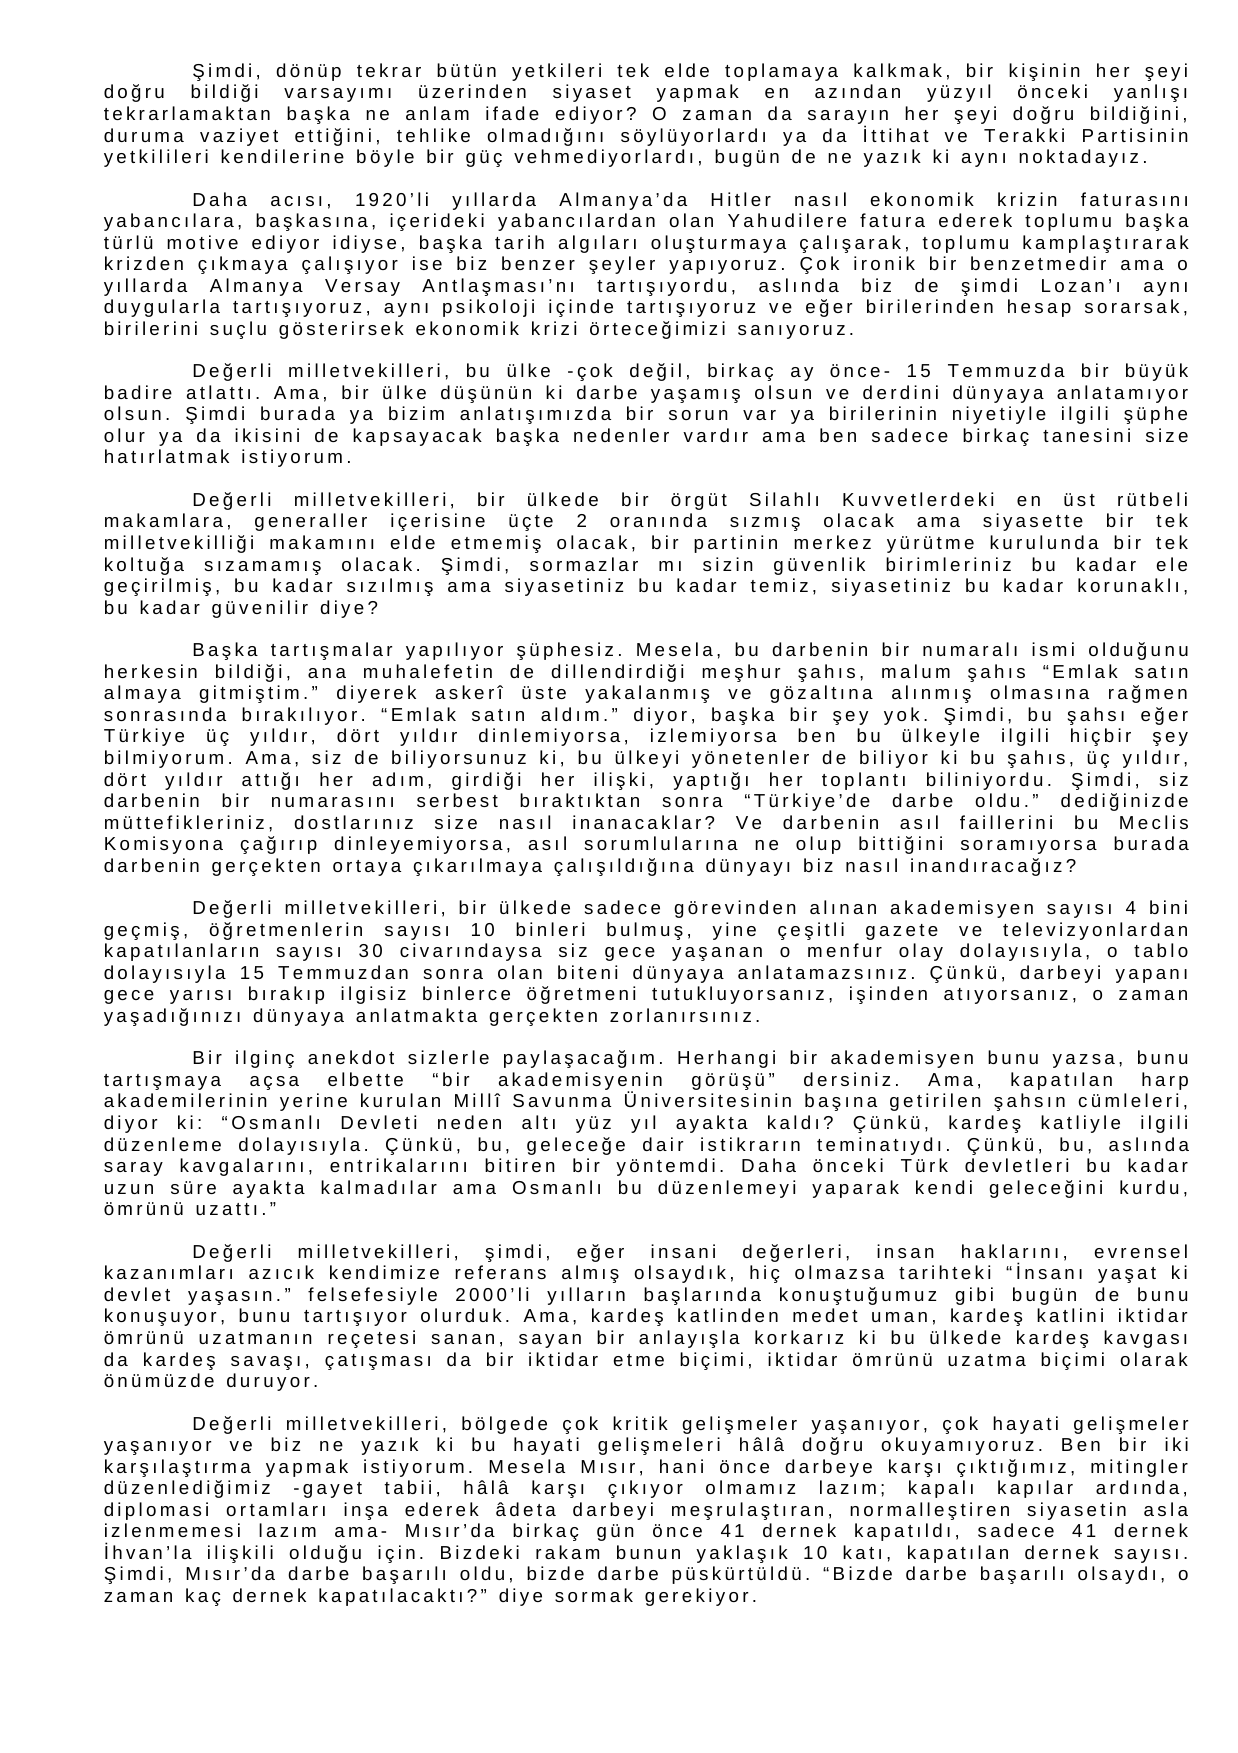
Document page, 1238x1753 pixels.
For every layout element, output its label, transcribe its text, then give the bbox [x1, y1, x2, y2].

text Başka tartışmalar yapılıyor şüphesiz. Mesela, bu darbenin bir numaralı ismi olduğunu herkesin bildiği, ana muhalefetin de dillendirdiği meşhur şahıs, malum şahıs “Emlak satın almaya gitmiştim.” diyerek askerî üste yakalanmış ve gözaltına alınmış olmasına rağmen sonrasında bırakılıyor. “Emlak satın aldım.” diyor, başka bir şey yok. Şimdi, bu şahsı eğer Türkiye üç yıldır, dört yıldır dinlemiyorsa, izlemiyorsa ben bu ülkeyle ilgili hiçbir şey bilmiyorum. Ama, siz de biliyorsunuz ki, bu ülkeyi yönetenler de biliyor ki bu şahıs, üç yıldır, dört yıldır attığı her adım, girdiği her ilişki, yaptığı her toplantı biliniyordu. Şimdi, siz darbenin bir numarasını serbest bıraktıktan sonra “Türkiye’de darbe oldu.” dediğinizde müttefikleriniz, dostlarınız size nasıl inanacaklar? Ve darbenin asıl faillerini bu Meclis Komisyona çağırıp dinleyemiyorsa, asıl sorumlularına ne olup bittiğini soramıyorsa burada darbenin gerçekten ortaya çıkarılmaya çalışıldığına dünyayı biz nasıl inandıracağız? [103, 639, 1190, 876]
text Değerli milletvekilleri, bölgede çok kritik gelişmeler yaşanıyor, çok hayati gelişmeler yaşanıyor ve biz ne yazık ki bu hayati gelişmeleri hâlâ doğru okuyamıyoruz. Ben bir iki karşılaştırma yapmak istiyorum. Mesela Mısır, hani önce darbeye karşı çıktığımız, mitingler düzenlediğimiz -gayet tabii, hâlâ karşı çıkıyor olmamız lazım; kapalı kapılar ardında, diplomasi ortamları inşa ederek âdeta darbeyi meşrulaştıran, normalleştiren siyasetin asla izlenmemesi lazım ama- Mısır’da birkaç gün önce 41 dernek kapatıldı, sadece 41 dernek İhvan’la ilişkili olduğu için. Bizdeki rakam bunun yaklaşık 10 katı, kapatılan dernek sayısı. Şimdi, Mısır’da darbe başarılı oldu, bizde darbe püskürtüldü. “Bizde darbe başarılı olsaydı, o zaman kaç dernek kapatılacaktı?” diye sormak gerekiyor. [103, 1412, 1190, 1606]
text Şimdi, dönüp tekrar bütün yetkileri tek elde toplamaya kalkmak, bir kişinin her şeyi doğru bildiği varsayımı üzerinden siyaset yapmak en azından yüzyıl önceki yanlışı tekrarlamaktan başka ne anlam ifade ediyor? O zaman da sarayın her şeyi doğru bildiğini, duruma vaziyet ettiğini, tehlike olmadığını söylüyorlardı ya da İttihat ve Terakki Partisinin yetkilileri kendilerine böyle bir güç vehmediyorlardı, bugün de ne yazık ki aynı noktadayız. [103, 60, 1190, 167]
text Bir ilginç anekdot sizlerle paylaşacağım. Herhangi bir akademisyen bunu yazsa, bunu tartışmaya açsa elbette “bir akademisyenin görüşü” dersiniz. Ama, kapatılan harp akademilerinin yerine kurulan Millî Savunma Üniversitesinin başına getirilen şahsın cümleleri, diyor ki: “Osmanlı Devleti neden altı yüz yıl ayakta kaldı? Çünkü, kardeş katliyle ilgili düzenleme dolayısıyla. Çünkü, bu, geleceğe dair istikrarın teminatıydı. Çünkü, bu, aslında saray kavgalarını, entrikalarını bitiren bir yöntemdi. Daha önceki Türk devletleri bu kadar uzun süre ayakta kalmadılar ama Osmanlı bu düzenlemeyi yaparak kendi geleceğini kurdu, ömrünü uzattı.” [103, 1047, 1190, 1220]
text Değerli milletvekilleri, bir ülkede bir örgüt Silahlı Kuvvetlerdeki en üst rütbeli makamlara, generaller içerisine üçte 2 oranında sızmış olacak ama siyasette bir tek milletvekilliği makamını elde etmemiş olacak, bir partinin merkez yürütme kurulunda bir tek koltuğa sızamamış olacak. Şimdi, sormazlar mı sizin güvenlik birimleriniz bu kadar ele geçirilmiş, bu kadar sızılmış ama siyasetiniz bu kadar temiz, siyasetiniz bu kadar korunaklı, bu kadar güvenilir diye? [103, 489, 1190, 618]
text Değerli milletvekilleri, bir ülkede sadece görevinden alınan akademisyen sayısı 4 bini geçmiş, öğretmenlerin sayısı 10 binleri bulmuş, yine çeşitli gazete ve televizyonlardan kapatılanların sayısı 30 civarındaysa siz gece yaşanan o menfur olay dolayısıyla, o tablo dolayısıyla 15 Temmuzdan sonra olan biteni dünyaya anlatamazsınız. Çünkü, darbeyi yapanı gece yarısı bırakıp ilgisiz binlerce öğretmeni tutukluyorsanız, işinden atıyorsanız, o zaman yaşadığınızı dünyaya anlatmakta gerçekten zorlanırsınız. [103, 897, 1190, 1026]
text Daha acısı, 1920’li yıllarda Almanya’da Hitler nasıl ekonomik krizin faturasını yabancılara, başkasına, içerideki yabancılardan olan Yahudilere fatura ederek toplumu başka türlü motive ediyor idiyse, başka tarih algıları oluşturmaya çalışarak, toplumu kamplaştırarak krizden çıkmaya çalışıyor ise biz benzer şeyler yapıyoruz. Çok ironik bir benzetmedir ama o yıllarda Almanya Versay Antlaşması’nı tartışıyordu, aslında biz de şimdi Lozan’ı aynı duygularla tartışıyoruz, aynı psikoloji içinde tartışıyoruz ve eğer birilerinden hesap sorarsak, birilerini suçlu gösterirsek ekonomik krizi örteceğimizi sanıyoruz. [103, 188, 1190, 339]
text Değerli milletvekilleri, bu ülke -çok değil, birkaç ay önce- 15 Temmuzda bir büyük badire atlattı. Ama, bir ülke düşünün ki darbe yaşamış olsun ve derdini dünyaya anlatamıyor olsun. Şimdi burada ya bizim anlatışımızda bir sorun var ya birilerinin niyetiyle ilgili şüphe olur ya da ikisini de kapsayacak başka nedenler vardır ama ben sadece birkaç tanesini size hatırlatmak istiyorum. [103, 360, 1190, 468]
text Değerli milletvekilleri, şimdi, eğer insani değerleri, insan haklarını, evrensel kazanımları azıcık kendimize referans almış olsaydık, hiç olmazsa tarihteki “İnsanı yaşat ki devlet yaşasın.” felsefesiyle 2000’li yılların başlarında konuştuğumuz gibi bugün de bunu konuşuyor, bunu tartışıyor olurduk. Ama, kardeş katlinden medet uman, kardeş katlini iktidar ömrünü uzatmanın reçetesi sanan, sayan bir anlayışla korkarız ki bu ülkede kardeş kavgası da kardeş savaşı, çatışması da bir iktidar etme biçimi, iktidar ömrünü uzatma biçimi olarak önümüzde duruyor. [103, 1241, 1190, 1391]
